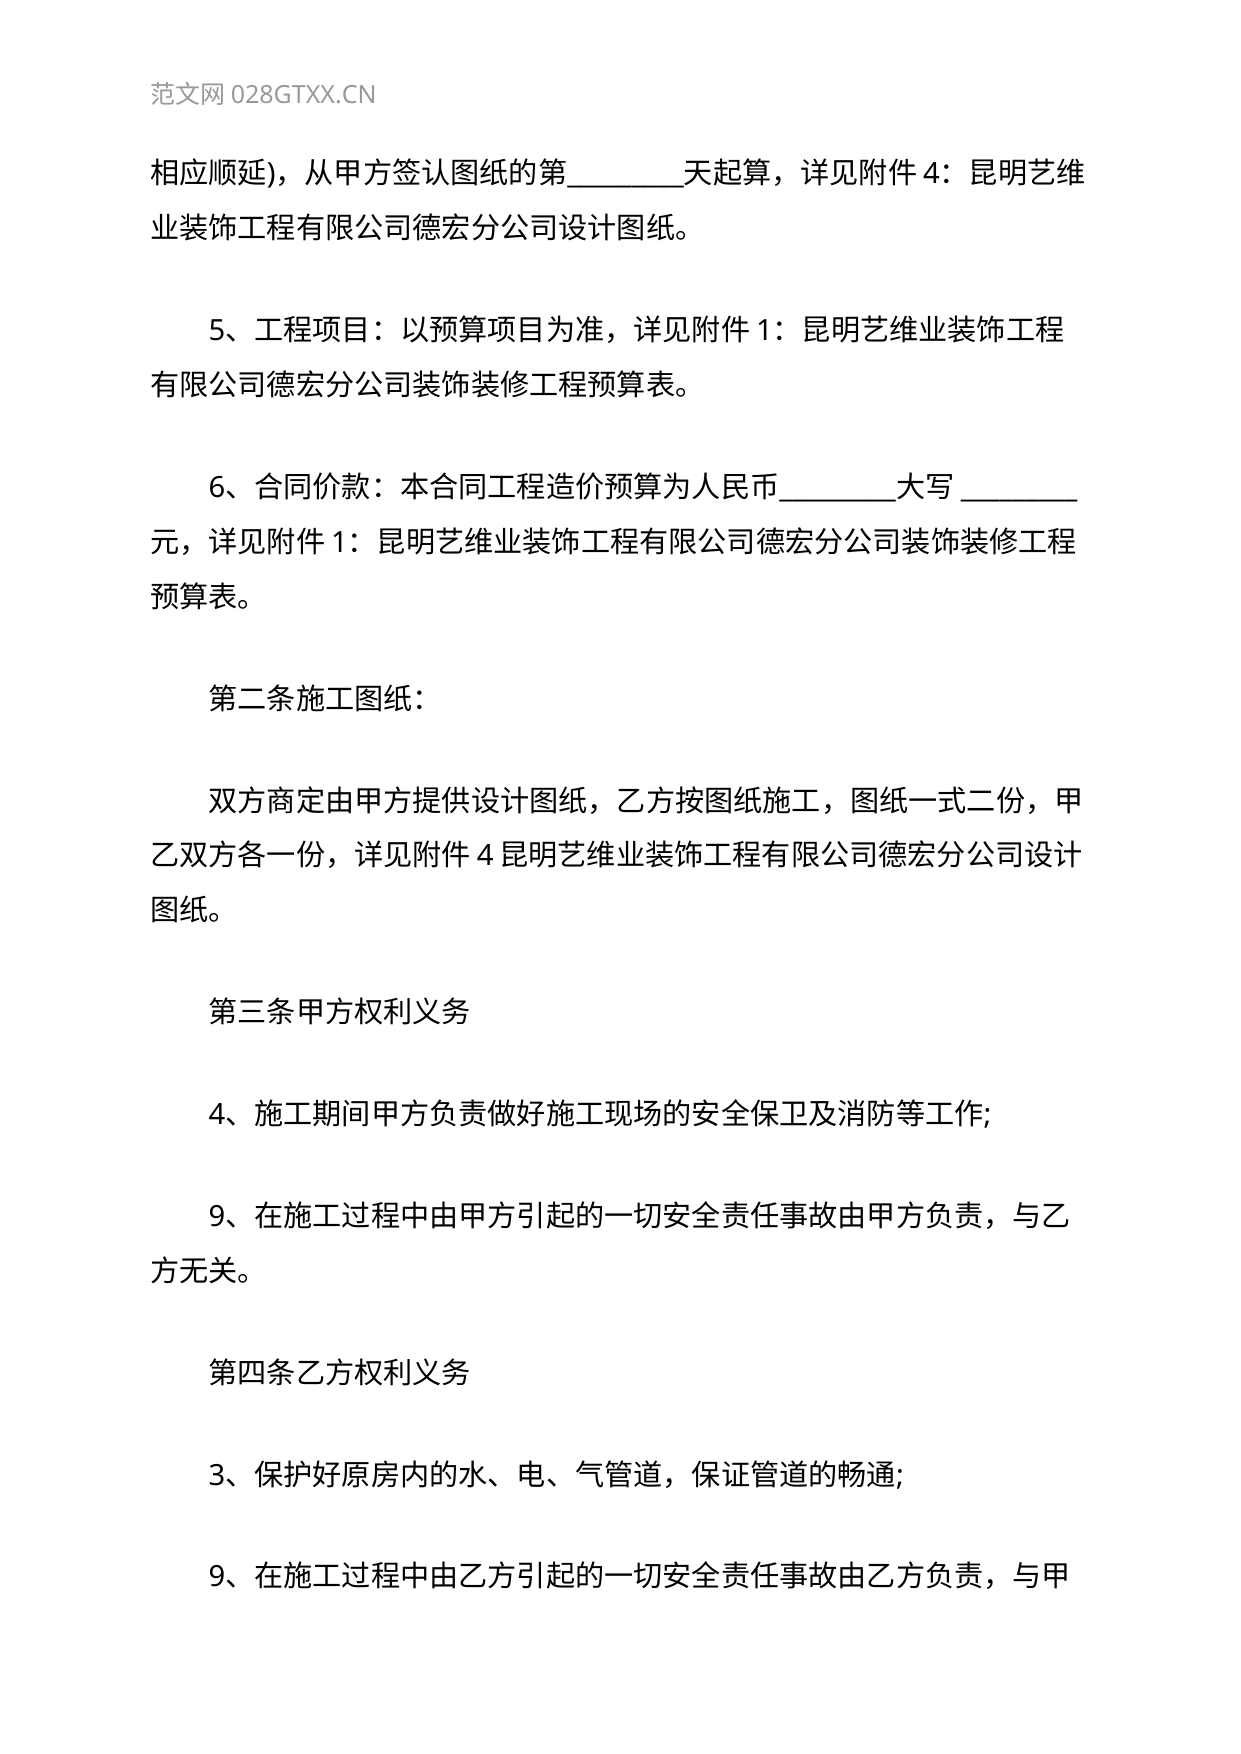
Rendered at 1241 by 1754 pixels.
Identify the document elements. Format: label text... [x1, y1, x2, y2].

text 第二条施工图纸： [150, 675, 1090, 718]
text 9、在施工过程中由甲方引起的一切安全责任事故由甲方负责，与乙方无关。 [150, 1192, 1090, 1290]
text 第四条乙方权利义务 [150, 1349, 1090, 1392]
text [150, 150, 1090, 247]
text 第三条甲方权利义务 [150, 989, 1090, 1031]
text 4、施工期间甲方负责做好施工现场的安全保卫及消防等工作; [150, 1091, 1090, 1133]
text 6、合同价款：本合同工程造价预算为人民币_________大写 _________元，详见附件1：昆明艺维业装饰工程有限公司德宏分公司装饰装修工程预算表。 [150, 463, 1090, 616]
text 5、工程项目：以预算项目为准，详见附件1：昆明艺维业装饰工程有限公司德宏分公司装饰装修工程预算表。 [150, 307, 1090, 404]
text 双方商定由甲方提供设计图纸，乙方按图纸施工，图纸一式二份，甲乙双方各一份，详见附件4昆明艺维业装饰工程有限公司德宏分公司设计图纸。 [150, 777, 1090, 929]
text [150, 1553, 1090, 1595]
text 3、保护好原房内的水、电、气管道，保证管道的畅通; [150, 1451, 1090, 1493]
